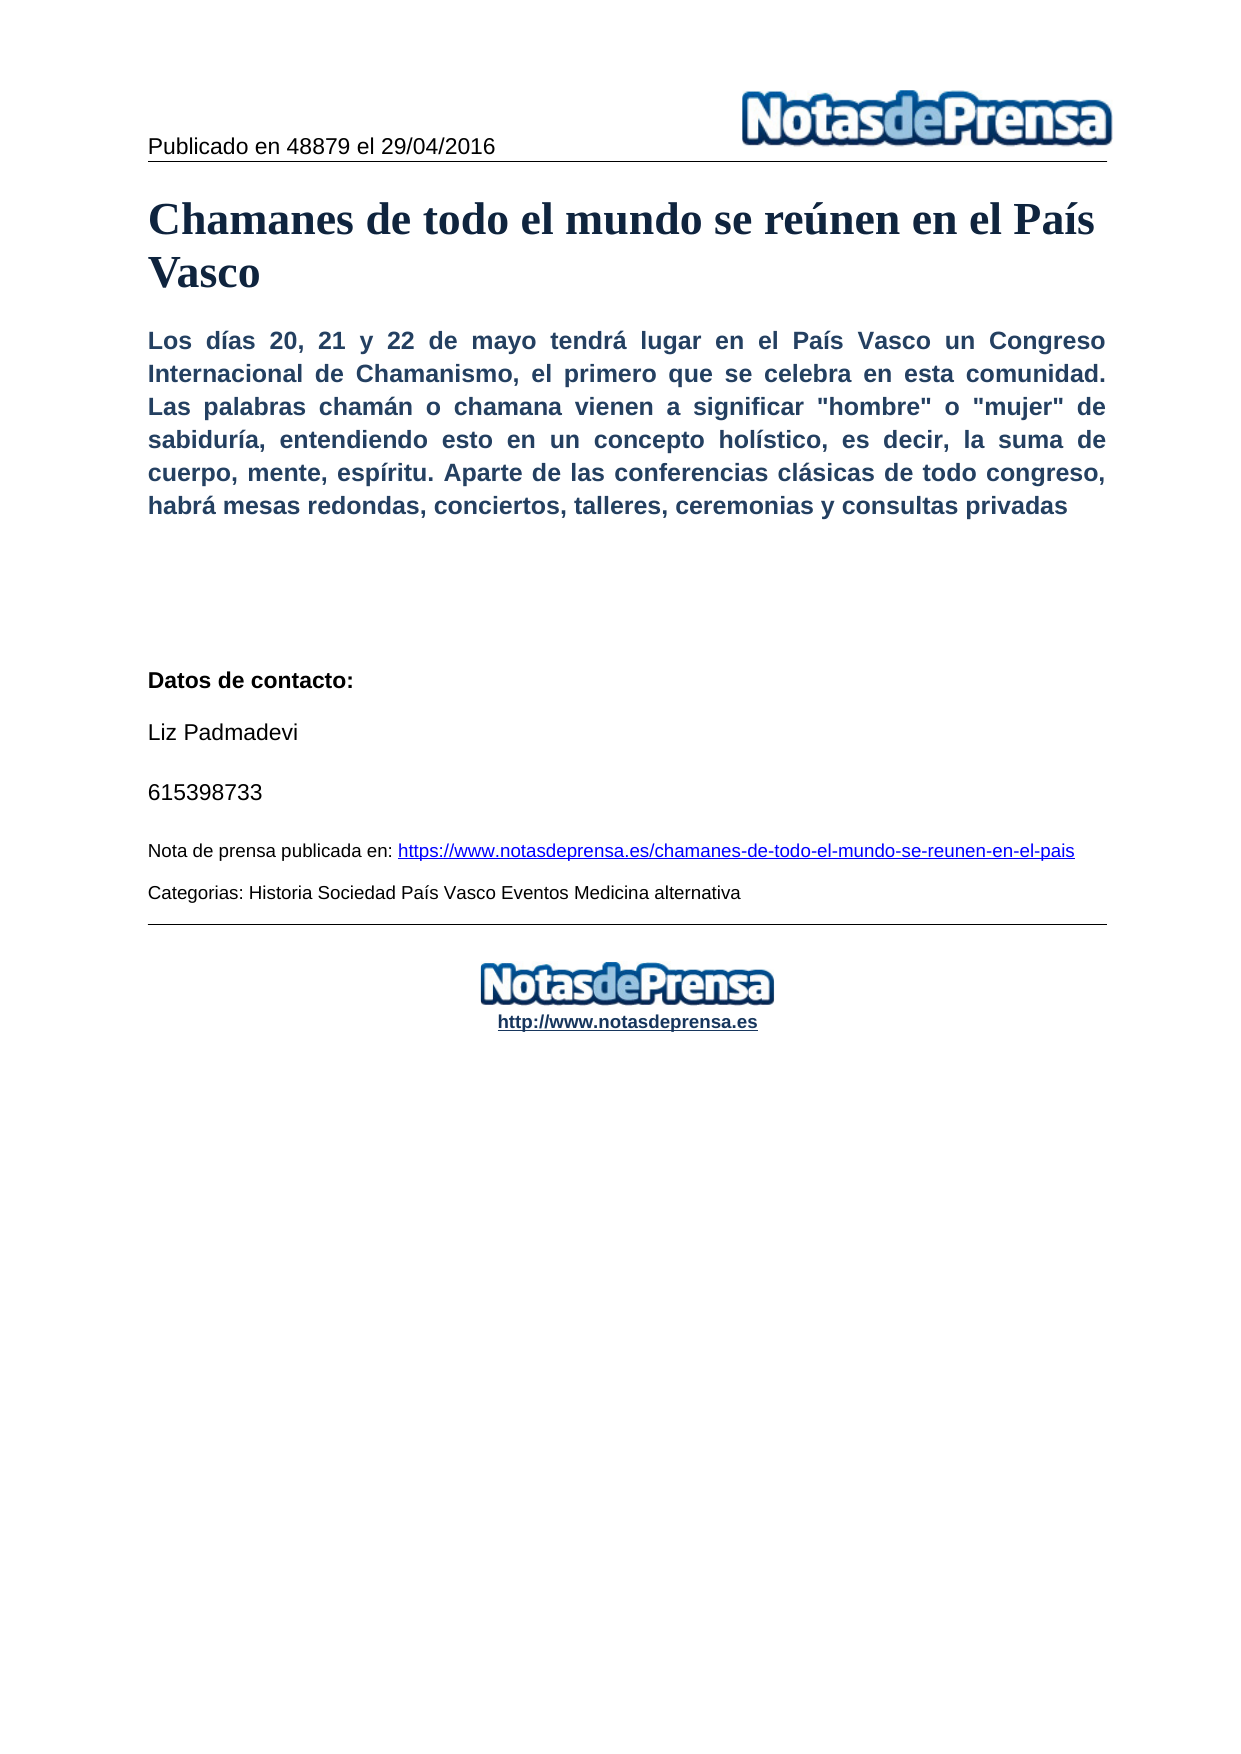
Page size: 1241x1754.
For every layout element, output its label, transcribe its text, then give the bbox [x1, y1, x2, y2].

text 615398733 [148, 779, 1063, 805]
text Nota de prensa publicada en: https://www.notasdeprensa.es/chamanes-de-todo-el-mundo-se-reunen-en-el-pais [148, 839, 1107, 861]
subtitle Chamanes de todo el mundo se reúnen en el País Vasco [148, 192, 1107, 297]
text http://www.notasdeprensa.es [148, 1011, 1107, 1033]
text Publicado en 48879 el 29/04/2016 [148, 133, 1107, 161]
subtitle Los días 20, 21 y 22 de mayo tendrá lugar en el País Vasco un Congreso Internacional de Chamanismo, el primero que se celebra en esta comunidad. Las palabras chamán o chamana vienen a significar "hombre" o "mujer" de sabiduría, entendiendo esto en un concepto holístico, es decir, la suma de cuerpo, mente, espíritu. Aparte de las conferencias clásicas de todo congreso, habrá mesas redondas, conciertos, talleres, ceremonias y consultas privadas [148, 326, 1107, 520]
text Categorias: Historia Sociedad País Vasco Eventos Medicina alternativa [148, 882, 1107, 903]
picture [480, 961, 775, 1007]
text Liz Padmadevi [148, 718, 1063, 745]
text Datos de contacto: [148, 667, 1107, 694]
picture [742, 90, 1113, 148]
